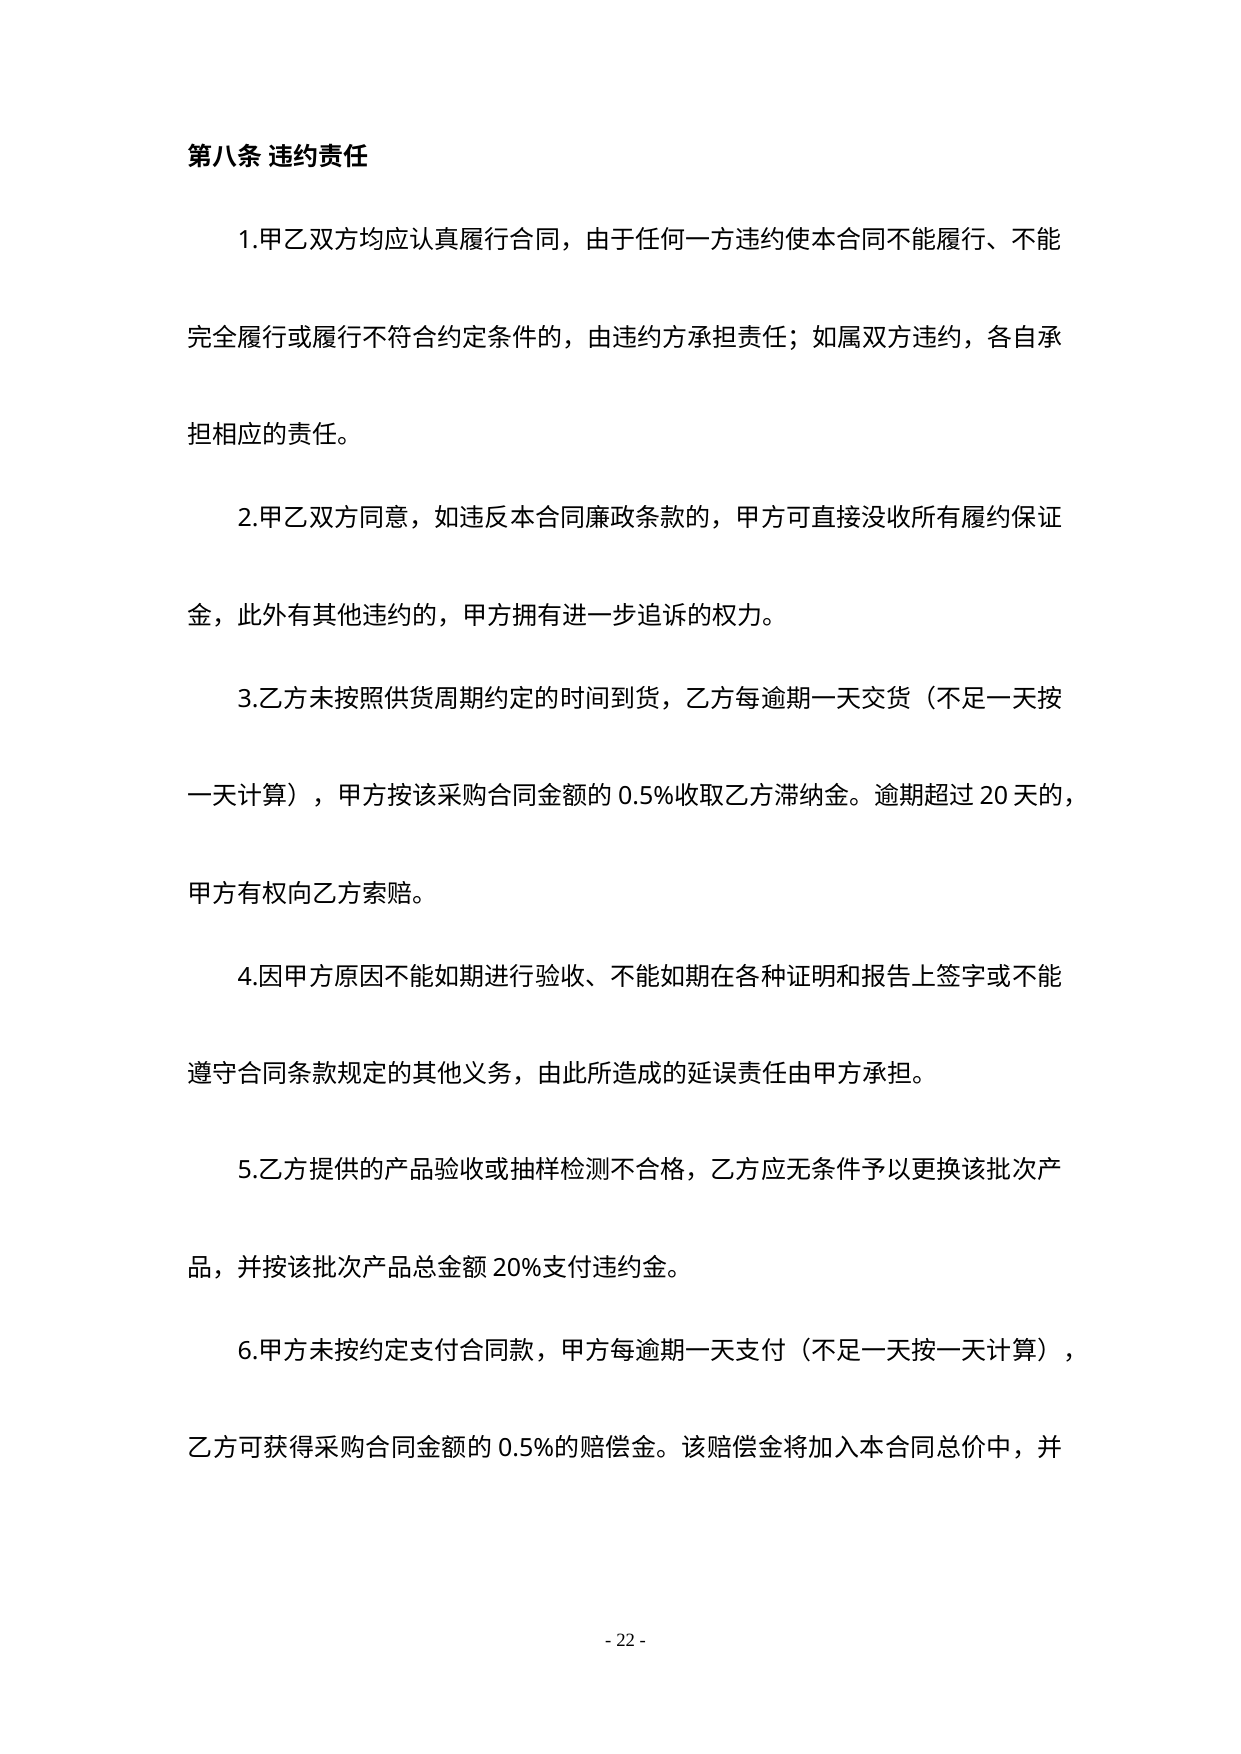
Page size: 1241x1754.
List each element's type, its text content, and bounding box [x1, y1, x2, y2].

text 第八条 违约责任 [187, 122, 1063, 187]
text 2.甲乙双方同意，如违反本合同廉政条款的，甲方可直接没收所有履约保证金，此外有其他违约的，甲方拥有进一步追诉的权力。 [187, 483, 1063, 646]
text 3.乙方未按照供货周期约定的时间到货，乙方每逾期一天交货（不足一天按一天计算），甲方按该采购合同金额的0.5%收取乙方滞纳金。逾期超过20天的，甲方有权向乙方索赔。 [187, 664, 1063, 924]
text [187, 1316, 1063, 1478]
text 4.因甲方原因不能如期进行验收、不能如期在各种证明和报告上签字或不能遵守合同条款规定的其他义务，由此所造成的延误责任由甲方承担。 [187, 942, 1063, 1104]
text 1.甲乙双方均应认真履行合同，由于任何一方违约使本合同不能履行、不能完全履行或履行不符合约定条件的，由违约方承担责任；如属双方违约，各自承担相应的责任。 [187, 205, 1063, 465]
text 5.乙方提供的产品验收或抽样检测不合格，乙方应无条件予以更换该批次产品，并按该批次产品总金额20%支付违约金。 [187, 1135, 1063, 1298]
